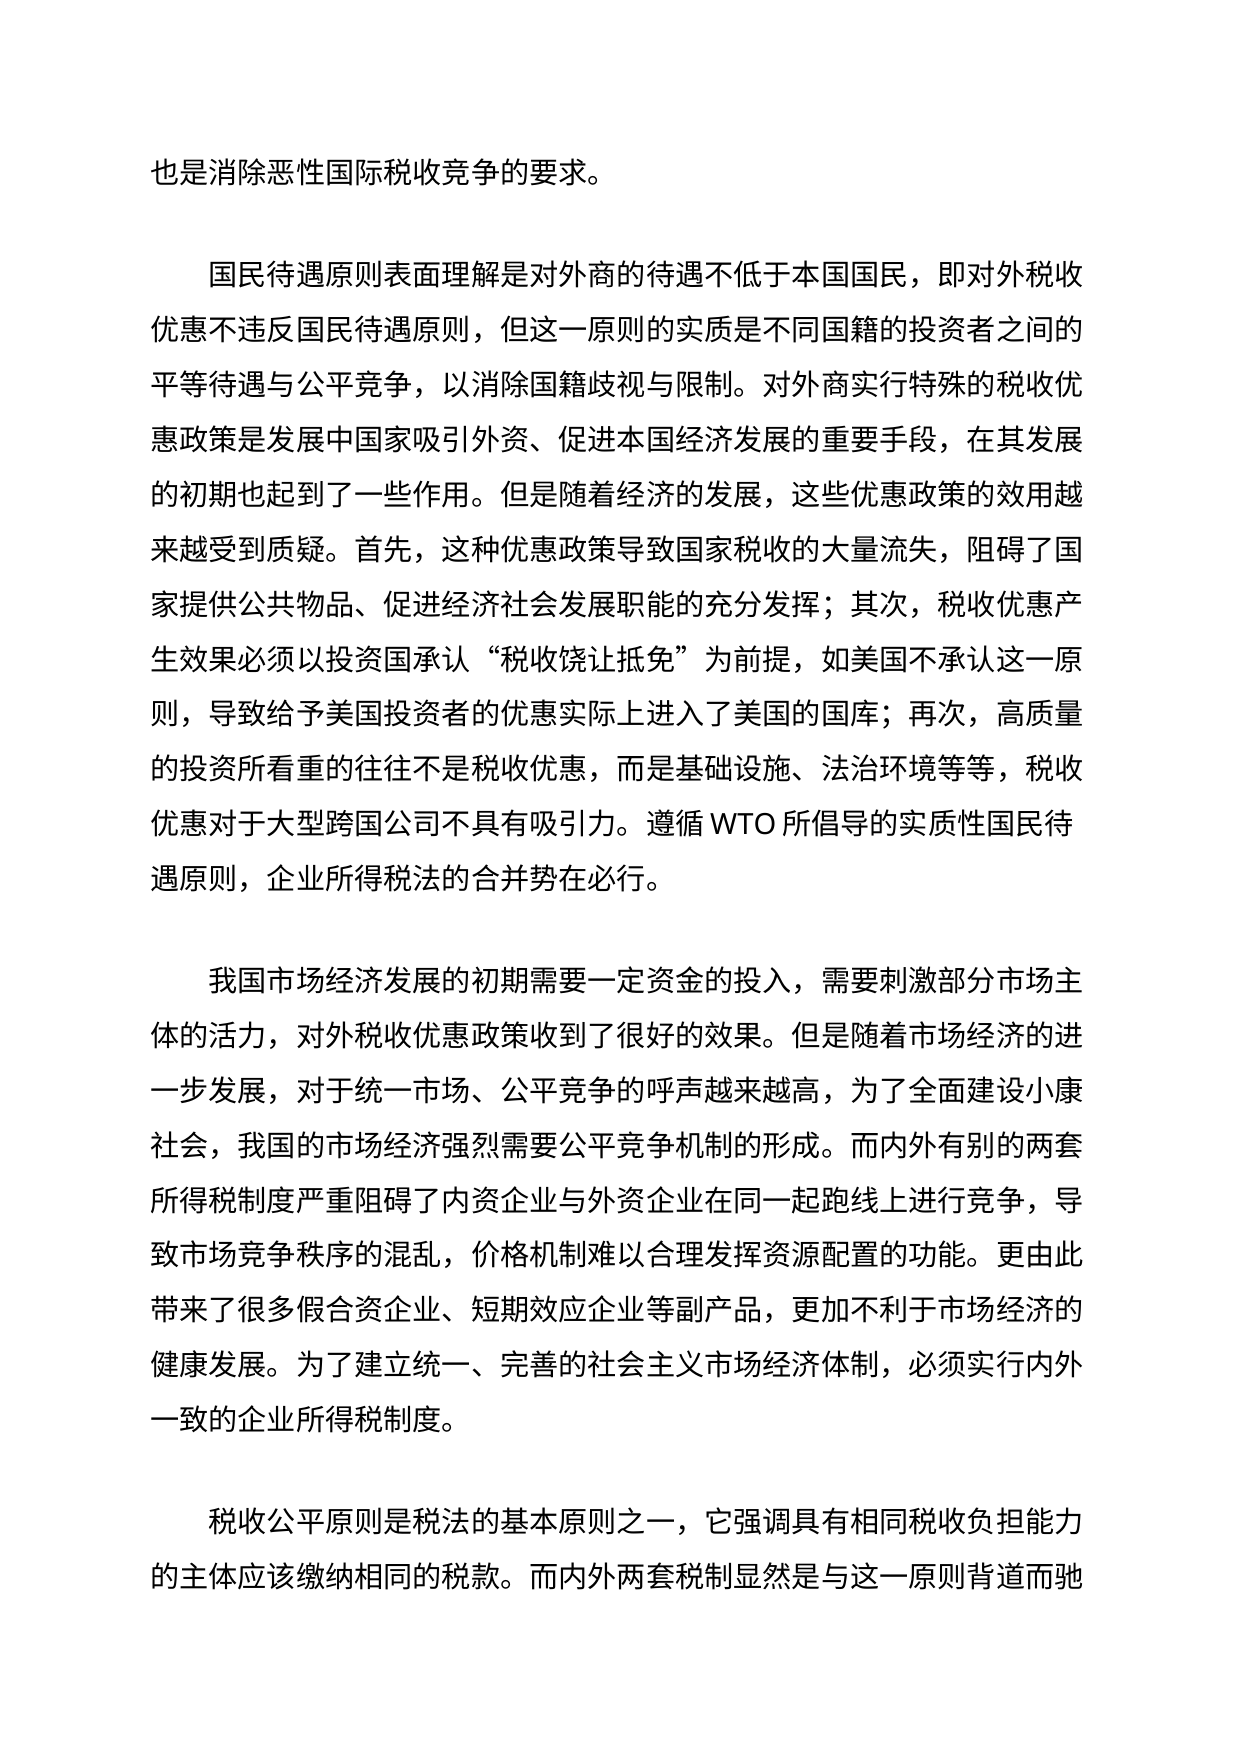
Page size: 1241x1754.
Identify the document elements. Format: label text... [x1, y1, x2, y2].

text 我国市场经济发展的初期需要一定资金的投入，需要刺激部分市场主体的活力，对外税收优惠政策收到了很好的效果。但是随着市场经济的进一步发展，对于统一市场、公平竞争的呼声越来越高，为了全面建设小康社会，我国的市场经济强烈需要公平竞争机制的形成。而内外有别的两套所得税制度严重阻碍了内资企业与外资企业在同一起跑线上进行竞争，导致市场竞争秩序的混乱，价格机制难以合理发挥资源配置的功能。更由此带来了很多假合资企业、短期效应企业等副产品，更加不利于市场经济的健康发展。为了建立统一、完善的社会主义市场经济体制，必须实行内外一致的企业所得税制度。 [150, 957, 1090, 1439]
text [150, 1498, 1090, 1596]
text 国民待遇原则表面理解是对外商的待遇不低于本国国民，即对外税收优惠不违反国民待遇原则，但这一原则的实质是不同国籍的投资者之间的平等待遇与公平竞争，以消除国籍歧视与限制。对外商实行特殊的税收优惠政策是发展中国家吸引外资、促进本国经济发展的重要手段，在其发展的初期也起到了一些作用。但是随着经济的发展，这些优惠政策的效用越来越受到质疑。首先，这种优惠政策导致国家税收的大量流失，阻碍了国家提供公共物品、促进经济社会发展职能的充分发挥；其次，税收优惠产生效果必须以投资国承认“税收饶让抵免”为前提，如美国不承认这一原则，导致给予美国投资者的优惠实际上进入了美国的国库；再次，高质量的投资所看重的往往不是税收优惠，而是基础设施、法治环境等等，税收优惠对于大型跨国公司不具有吸引力。遵循WTO所倡导的实质性国民待遇原则，企业所得税法的合并势在必行。 [150, 252, 1090, 898]
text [150, 150, 1090, 192]
